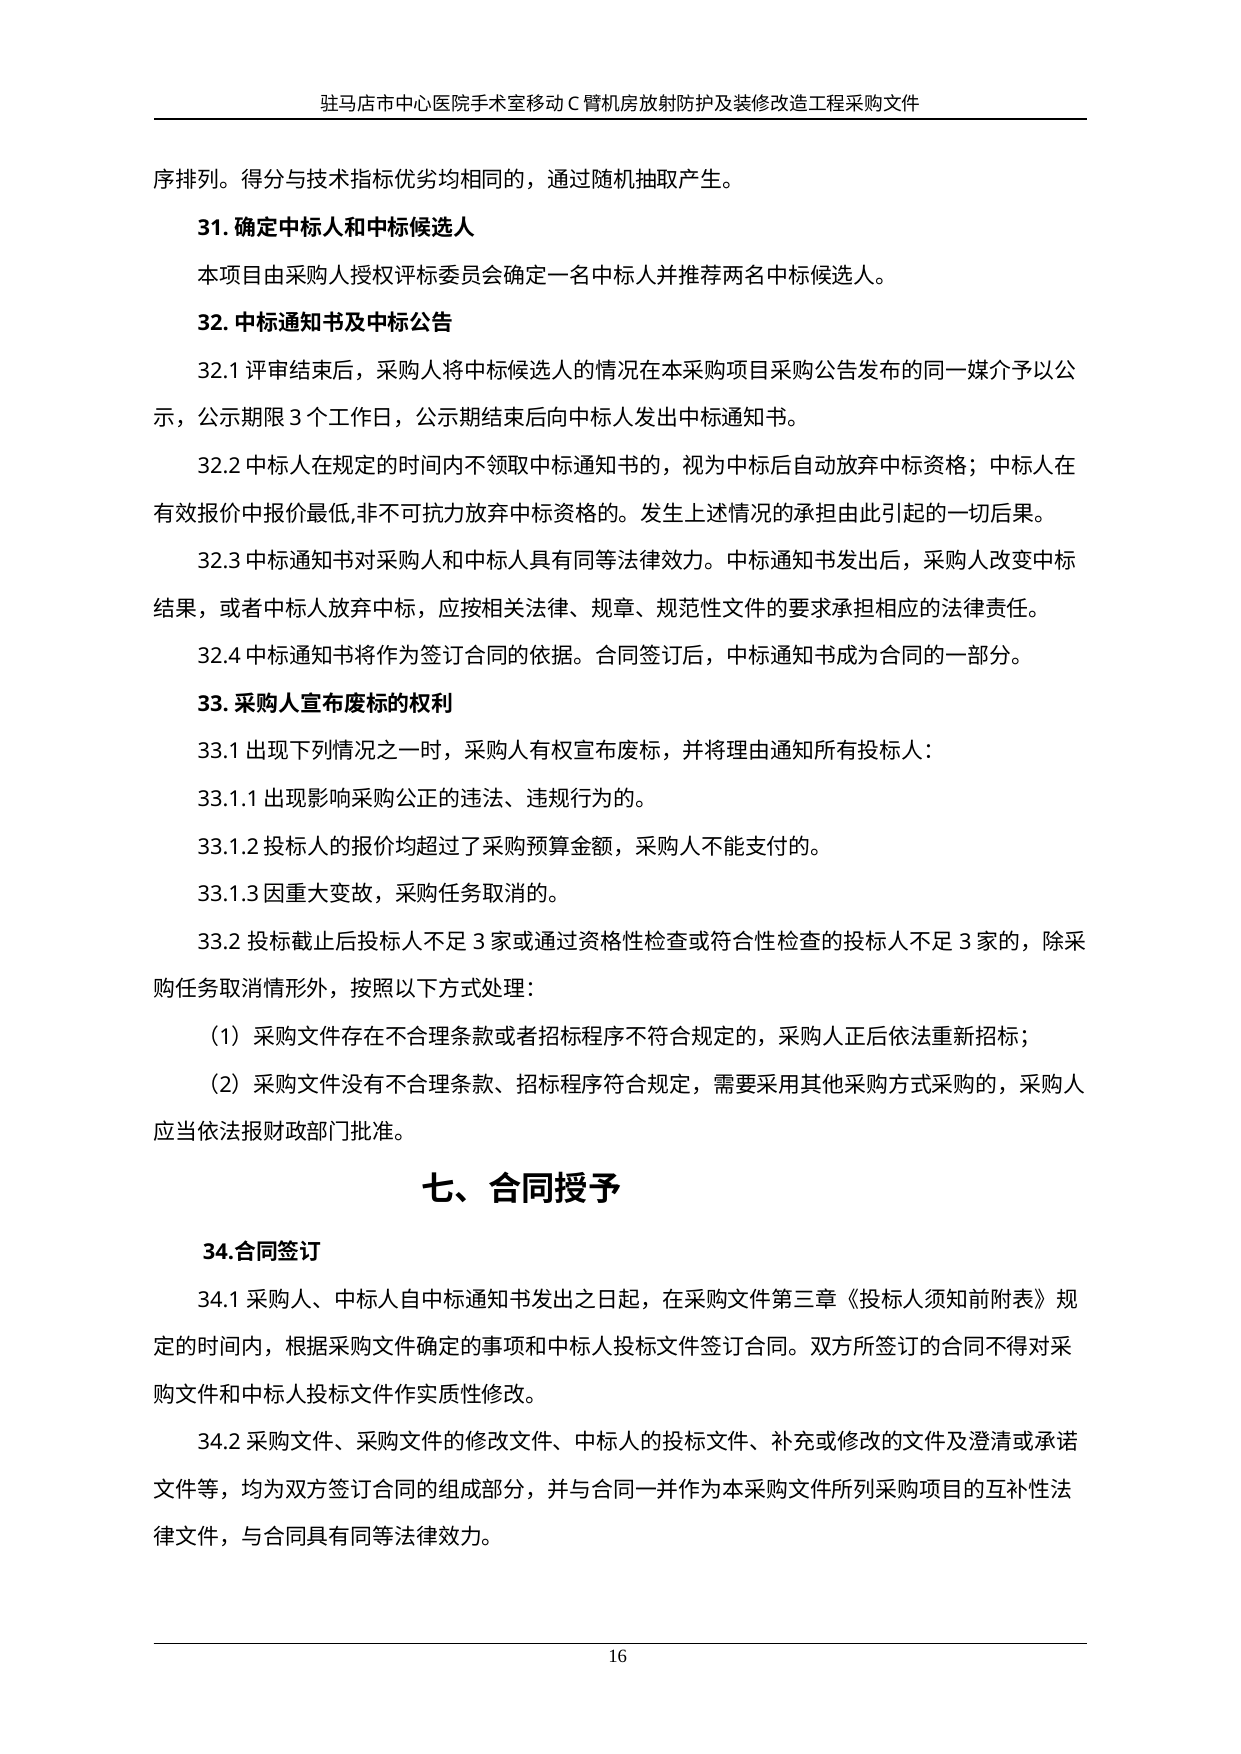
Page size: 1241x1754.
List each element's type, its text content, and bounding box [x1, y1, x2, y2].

text 31. 确定中标人和中标候选人 [153, 210, 1087, 242]
text （2）采购文件没有不合理条款、招标程序符合规定，需要采用其他采购方式采购的，采购人应当依法报财政部门批准。 [153, 1067, 1087, 1146]
text 34.合同签订 [153, 1234, 1087, 1266]
text 32.2中标人在规定的时间内不领取中标通知书的，视为中标后自动放弃中标资格；中标人在有效报价中报价最低,非不可抗力放弃中标资格的。发生上述情况的承担由此引起的一切后果。 [153, 448, 1087, 527]
text 33. 采购人宣布废标的权利 [153, 686, 1087, 718]
text 33.1.1出现影响采购公正的违法、违规行为的。 [153, 781, 1087, 813]
text 33.1出现下列情况之一时，采购人有权宣布废标，并将理由通知所有投标人： [153, 733, 1087, 765]
text 32. 中标通知书及中标公告 [153, 305, 1087, 337]
text 32.1评审结束后，采购人将中标候选人的情况在本采购项目采购公告发布的同一媒介予以公示，公示期限3个工作日，公示期结束后向中标人发出中标通知书。 [153, 353, 1087, 432]
text 33.1.3因重大变故，采购任务取消的。 [153, 876, 1087, 908]
text 34.1 采购人、中标人自中标通知书发出之日起，在采购文件第三章《投标人须知前附表》规定的时间内，根据采购文件确定的事项和中标人投标文件签订合同。双方所签订的合同不得对采购文件和中标人投标文件作实质性修改。 [153, 1282, 1087, 1408]
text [153, 162, 1087, 194]
text 33.1.2投标人的报价均超过了采购预算金额，采购人不能支付的。 [153, 829, 1087, 860]
text 本项目由采购人授权评标委员会确定一名中标人并推荐两名中标候选人。 [153, 258, 1087, 289]
text 34.2 采购文件、采购文件的修改文件、中标人的投标文件、补充或修改的文件及澄清或承诺文件等，均为双方签订合同的组成部分，并与合同一并作为本采购文件所列采购项目的互补性法律文件，与合同具有同等法律效力。 [153, 1424, 1087, 1551]
text 33.2 投标截止后投标人不足3家或通过资格性检查或符合性检查的投标人不足3家的，除采购任务取消情形外，按照以下方式处理： [153, 924, 1087, 1003]
text 32.4中标通知书将作为签订合同的依据。合同签订后，中标通知书成为合同的一部分。 [153, 638, 1087, 670]
text 32.3中标通知书对采购人和中标人具有同等法律效力。中标通知书发出后，采购人改变中标结果，或者中标人放弃中标，应按相关法律、规章、规范性文件的要求承担相应的法律责任。 [153, 543, 1087, 622]
text 七、合同授予 [153, 1162, 1087, 1210]
list 采购文件存在不合理条款或者招标程序不符合规定的，采购人正后依法重新招标； [153, 1019, 1087, 1051]
